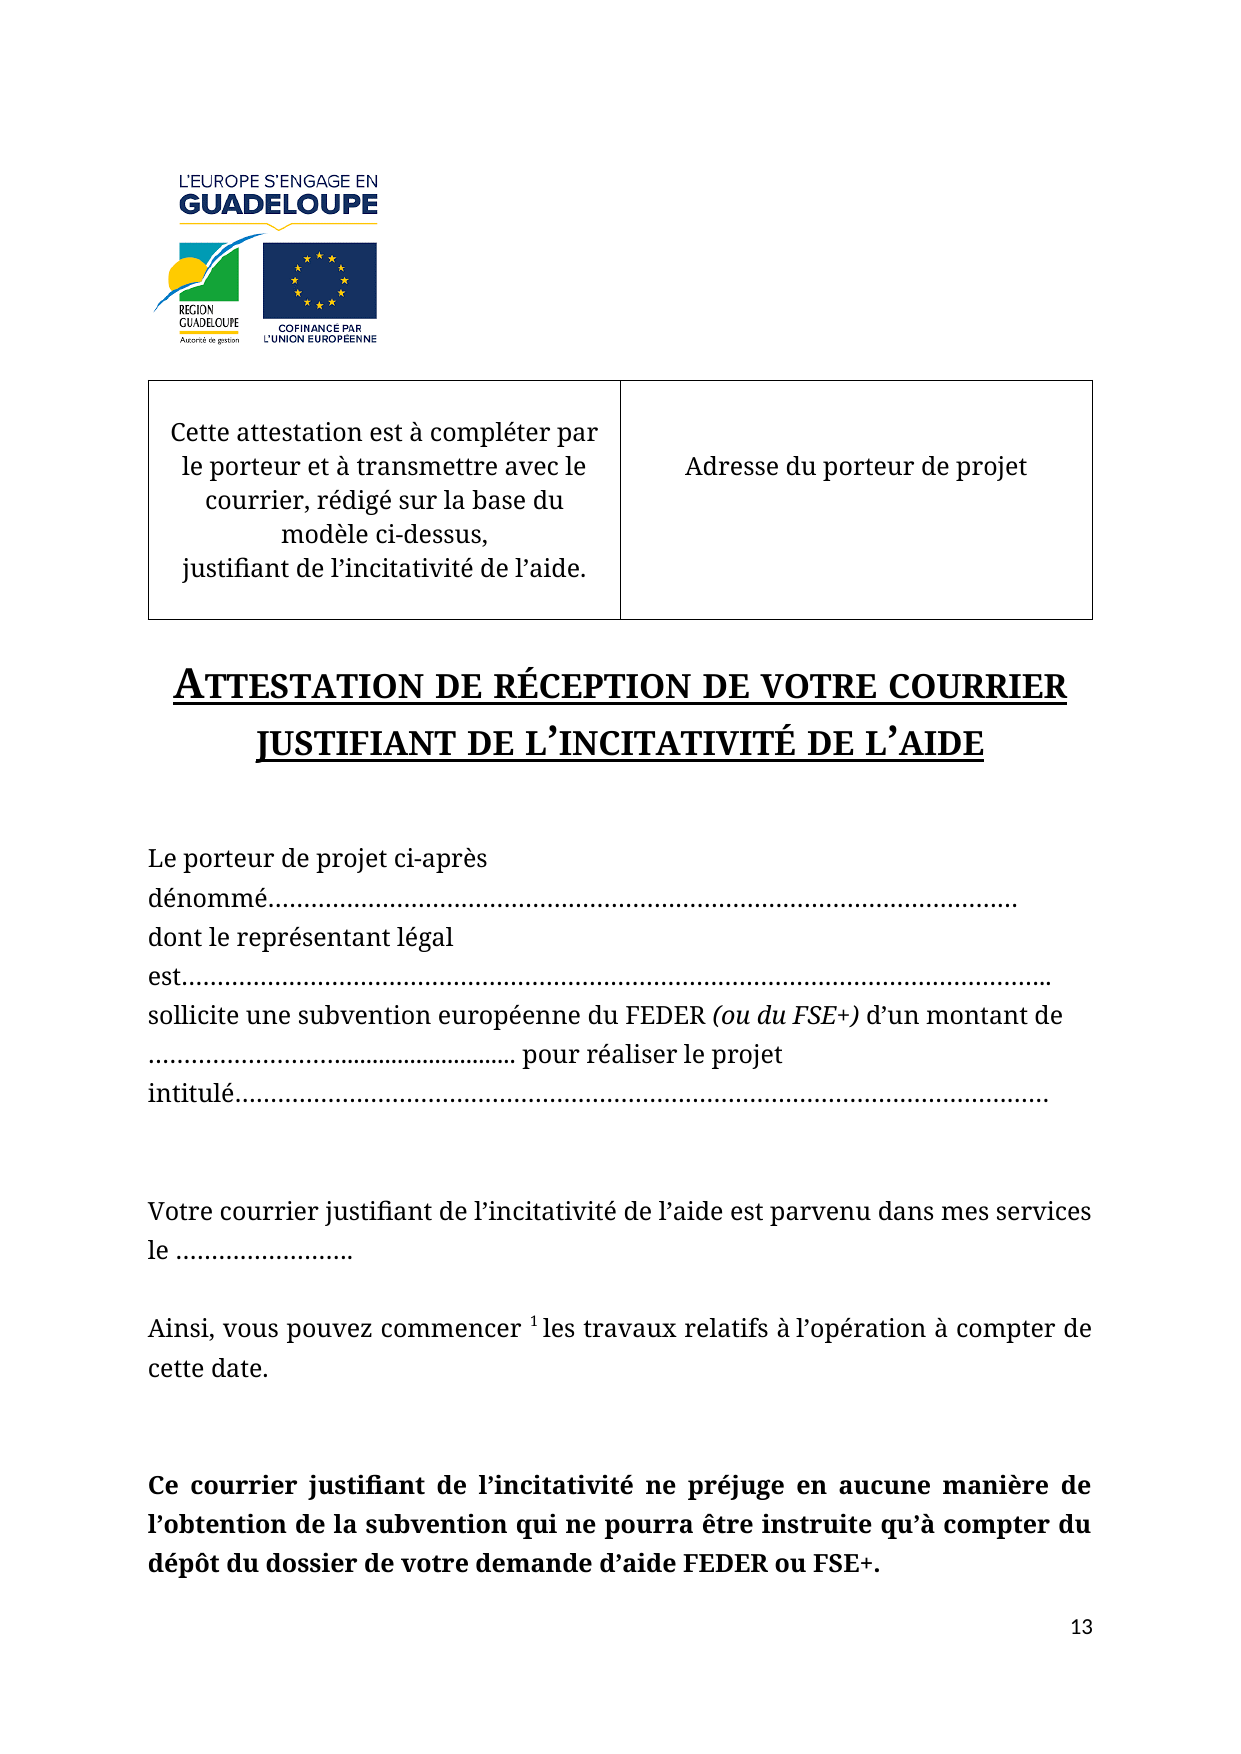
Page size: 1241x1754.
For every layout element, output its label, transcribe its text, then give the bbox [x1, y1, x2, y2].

text Ce courrier justifiant de l’incitativité ne préjuge en aucune manière de l’obtention de la subvention qui ne pourra être instruite qu’à compter du dépôt du dossier de votre demande d’aide FEDER ou FSE+. [148, 1468, 1093, 1580]
text dont le représentant légal est………………………………………………………………………………………………………….. [148, 919, 1093, 993]
text Le porteur de projet ci-après dénommé…………………………………………………………………………………………… [148, 841, 1093, 914]
text sollicite une subvention européenne du FEDER (ou du FSE+) d’un montant de ………………………............................ pour réaliser le projet intitulé…………………………………………………………………………………………………… [148, 998, 1093, 1110]
picture [147, 167, 382, 346]
table_header Adresse du porteur de projet [621, 381, 1092, 619]
text Votre courrier justifiant de l’incitativité de l’aide est parvenu dans mes services le ……………………. [148, 1194, 1093, 1267]
table_header Cette attestation est à compléter par le porteur et à transmettre avec le courrier, rédigé sur la base du modèle ci-dessus, justifiant de l’incitativité de l’aide. [149, 381, 620, 619]
text Ainsi, vous pouvez commencer 1 les travaux relatifs à l’opération à compter de cette date. [148, 1311, 1093, 1384]
text Attestation de réception de votre courrier justifiant de l’incitativité de l’aide [148, 654, 1093, 768]
